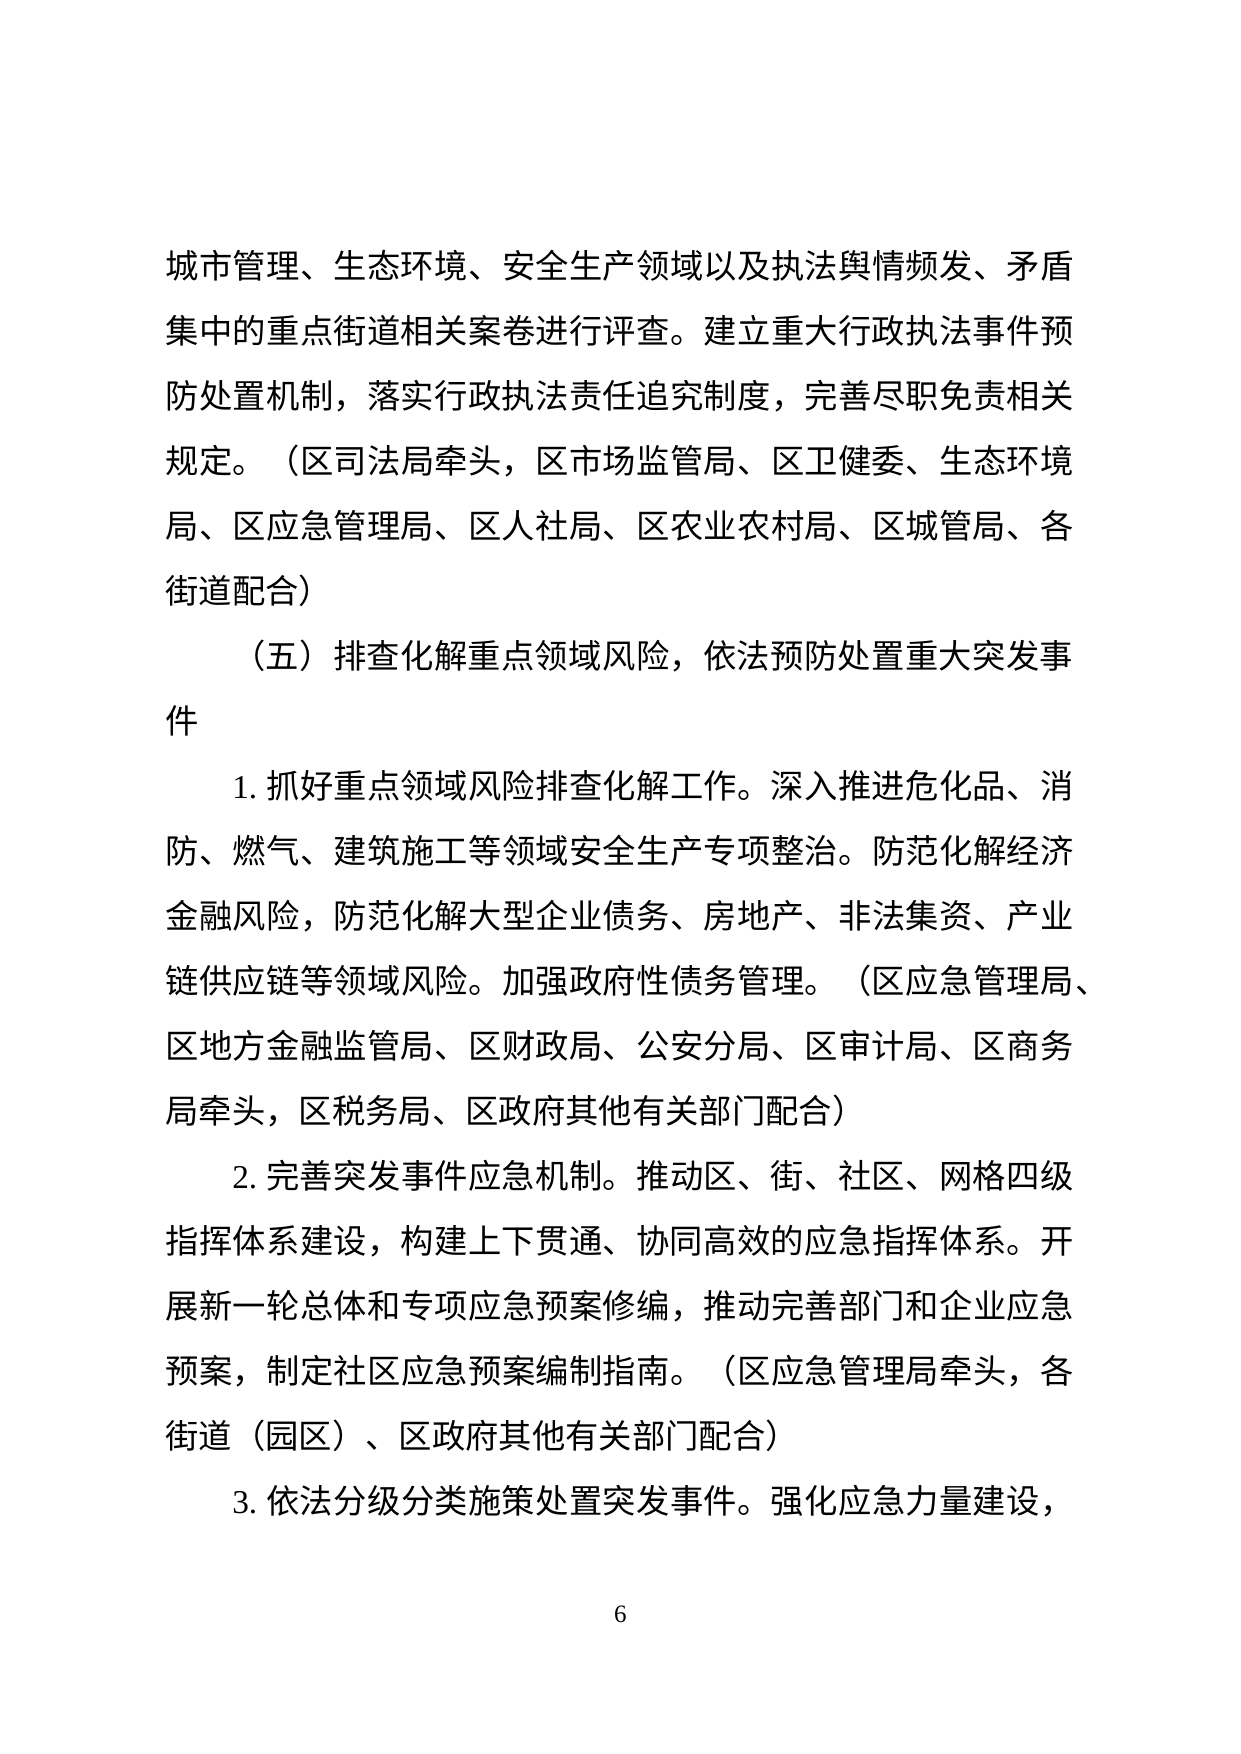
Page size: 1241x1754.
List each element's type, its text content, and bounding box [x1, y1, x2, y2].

text 1. 抓好重点领域风险排查化解工作。深入推进危化品、消防、燃气、建筑施工等领域安全生产专项整治。防范化解经济金融风险，防范化解大型企业债务、房地产、非法集资、产业链供应链等领域风险。加强政府性债务管理。（区应急管理局、区地方金融监管局、区财政局、公安分局、区审计局、区商务局牵头，区税务局、区政府其他有关部门配合） [165, 751, 1075, 1141]
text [165, 1466, 1075, 1531]
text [165, 231, 1075, 621]
text 2. 完善突发事件应急机制。推动区、街、社区、网格四级指挥体系建设，构建上下贯通、协同高效的应急指挥体系。开展新一轮总体和专项应急预案修编，推动完善部门和企业应急预案，制定社区应急预案编制指南。（区应急管理局牵头，各街道（园区）、区政府其他有关部门配合） [165, 1141, 1075, 1466]
text （五）排查化解重点领域风险，依法预防处置重大突发事件 [165, 621, 1075, 751]
